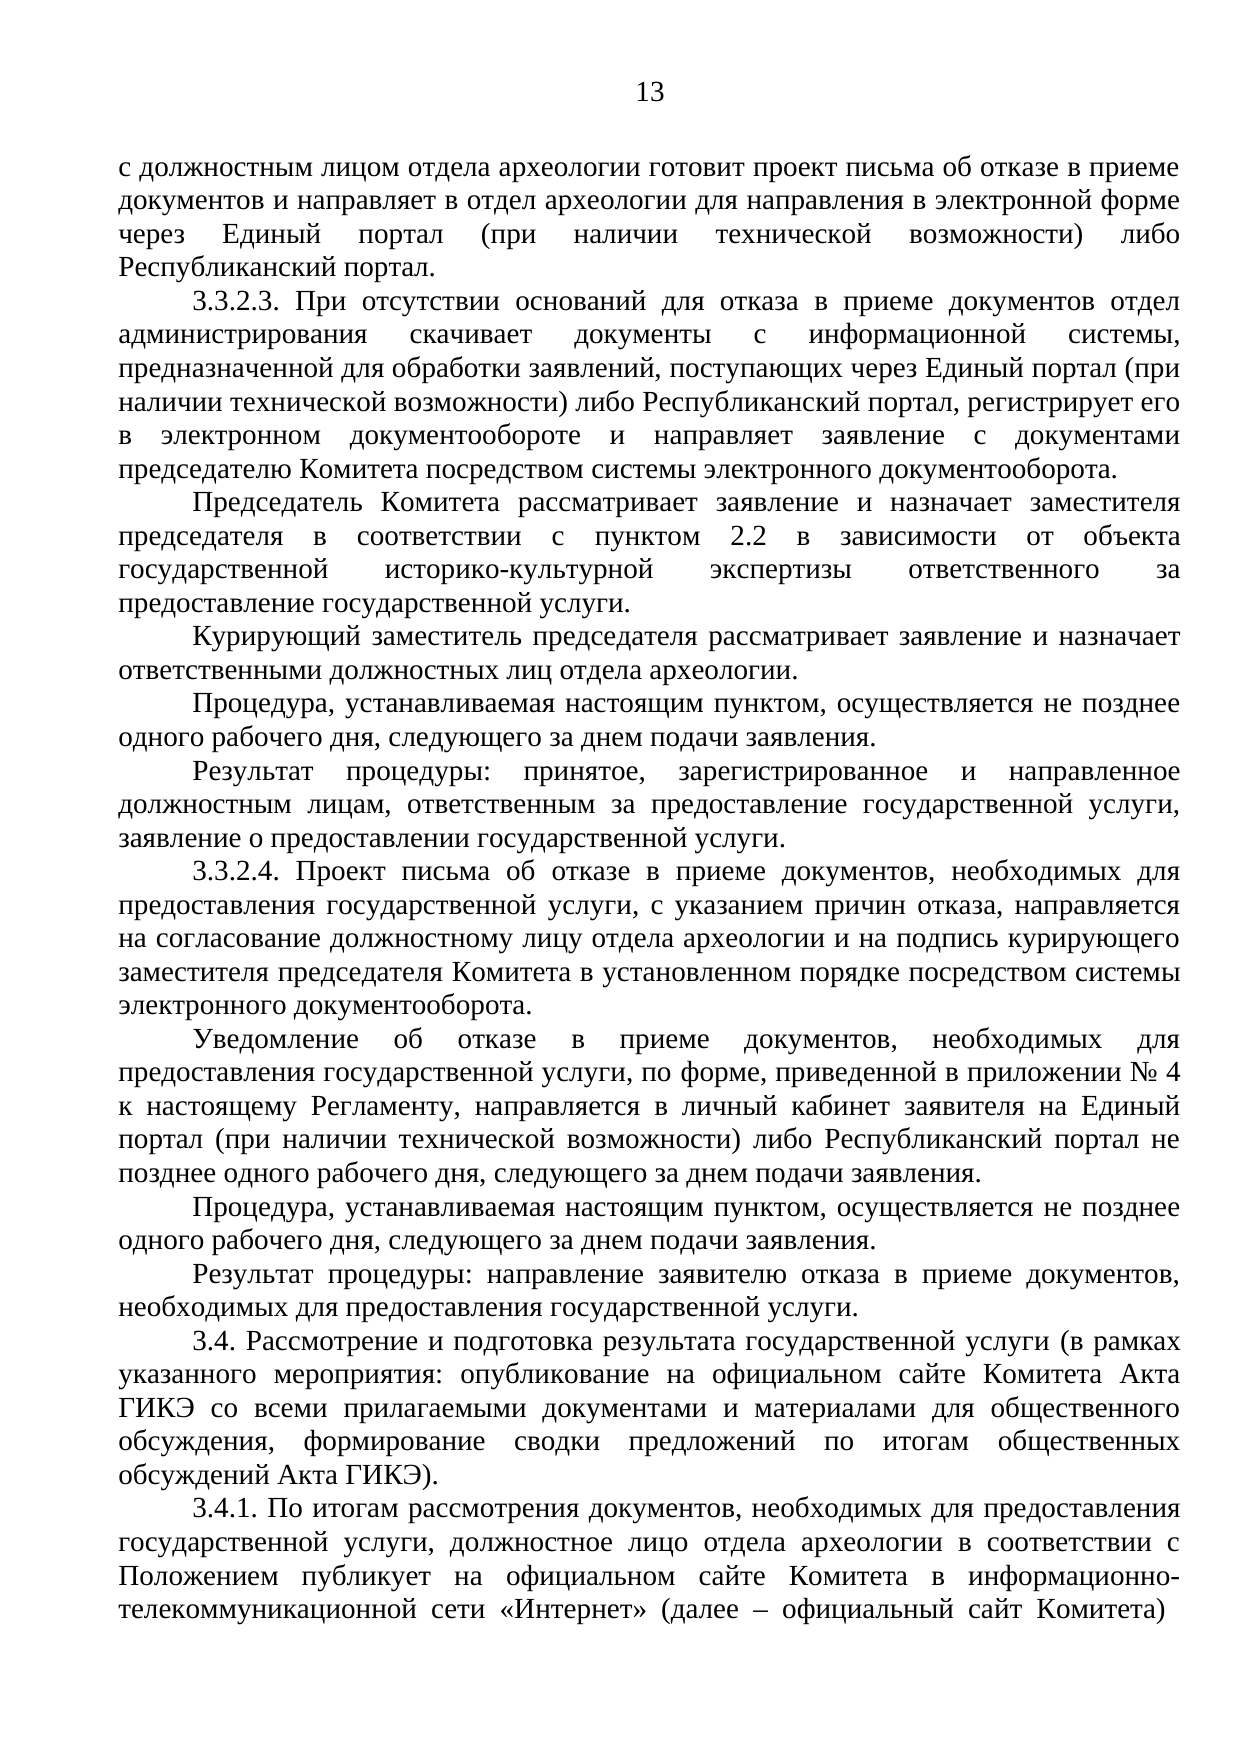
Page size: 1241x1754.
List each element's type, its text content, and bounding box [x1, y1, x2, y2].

text Курирующий заместитель председателя рассматривает заявление и назначает ответственными должностных лиц отдела археологии. [118, 618, 1181, 686]
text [118, 149, 1181, 283]
text Уведомление об отказе в приеме документов, необходимых для предоставления государственной услуги, по форме, приведенной в приложении № 4 к настоящему Регламенту, направляется в личный кабинет заявителя на Единый портал (при наличии технической возможности) либо Республиканский портал не позднее одного рабочего дня, следующего за днем подачи заявления. [118, 1021, 1181, 1189]
text Процедура, устанавливаемая настоящим пунктом, осуществляется не позднее одного рабочего дня, следующего за днем подачи заявления. [118, 1189, 1181, 1256]
text 3.3.2.4. Проект письма об отказе в приеме документов, необходимых для предоставления государственной услуги, с указанием причин отказа, направляется на согласование должностному лицу отдела археологии и на подпись курирующего заместителя председателя Комитета в установленном порядке посредством системы электронного документооборота. [118, 853, 1181, 1021]
text Процедура, устанавливаемая настоящим пунктом, осуществляется не позднее одного рабочего дня, следующего за днем подачи заявления. [118, 686, 1181, 753]
text Председатель Комитета рассматривает заявление и назначает заместителя председателя в соответствии с пунктом 2.2 в зависимости от объекта государственной историко-культурной экспертизы ответственного за предоставление государственной услуги. [118, 484, 1181, 618]
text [118, 1491, 1181, 1625]
text 3.3.2.3. При отсутствии оснований для отказа в приеме документов отдел администрирования скачивает документы с информационной системы, предназначенной для обработки заявлений, поступающих через Единый портал (при наличии технической возможности) либо Республиканский портал, регистрирует его в электронном документообороте и направляет заявление с документами председателю Комитета посредством системы электронного документооборота. [118, 283, 1181, 484]
text Результат процедуры: направление заявителю отказа в приеме документов, необходимых для предоставления государственной услуги. [118, 1256, 1181, 1323]
text Результат процедуры: принятое, зарегистрированное и направленное должностным лицам, ответственным за предоставление государственной услуги, заявление о предоставлении государственной услуги. [118, 753, 1181, 853]
text 3.4. Рассмотрение и подготовка результата государственной услуги (в рамках указанного мероприятия: опубликование на официальном сайте Комитета Акта ГИКЭ со всеми прилагаемыми документами и материалами для общественного обсуждения, формирование сводки предложений по итогам общественных обсуждений Акта ГИКЭ). [118, 1323, 1181, 1491]
